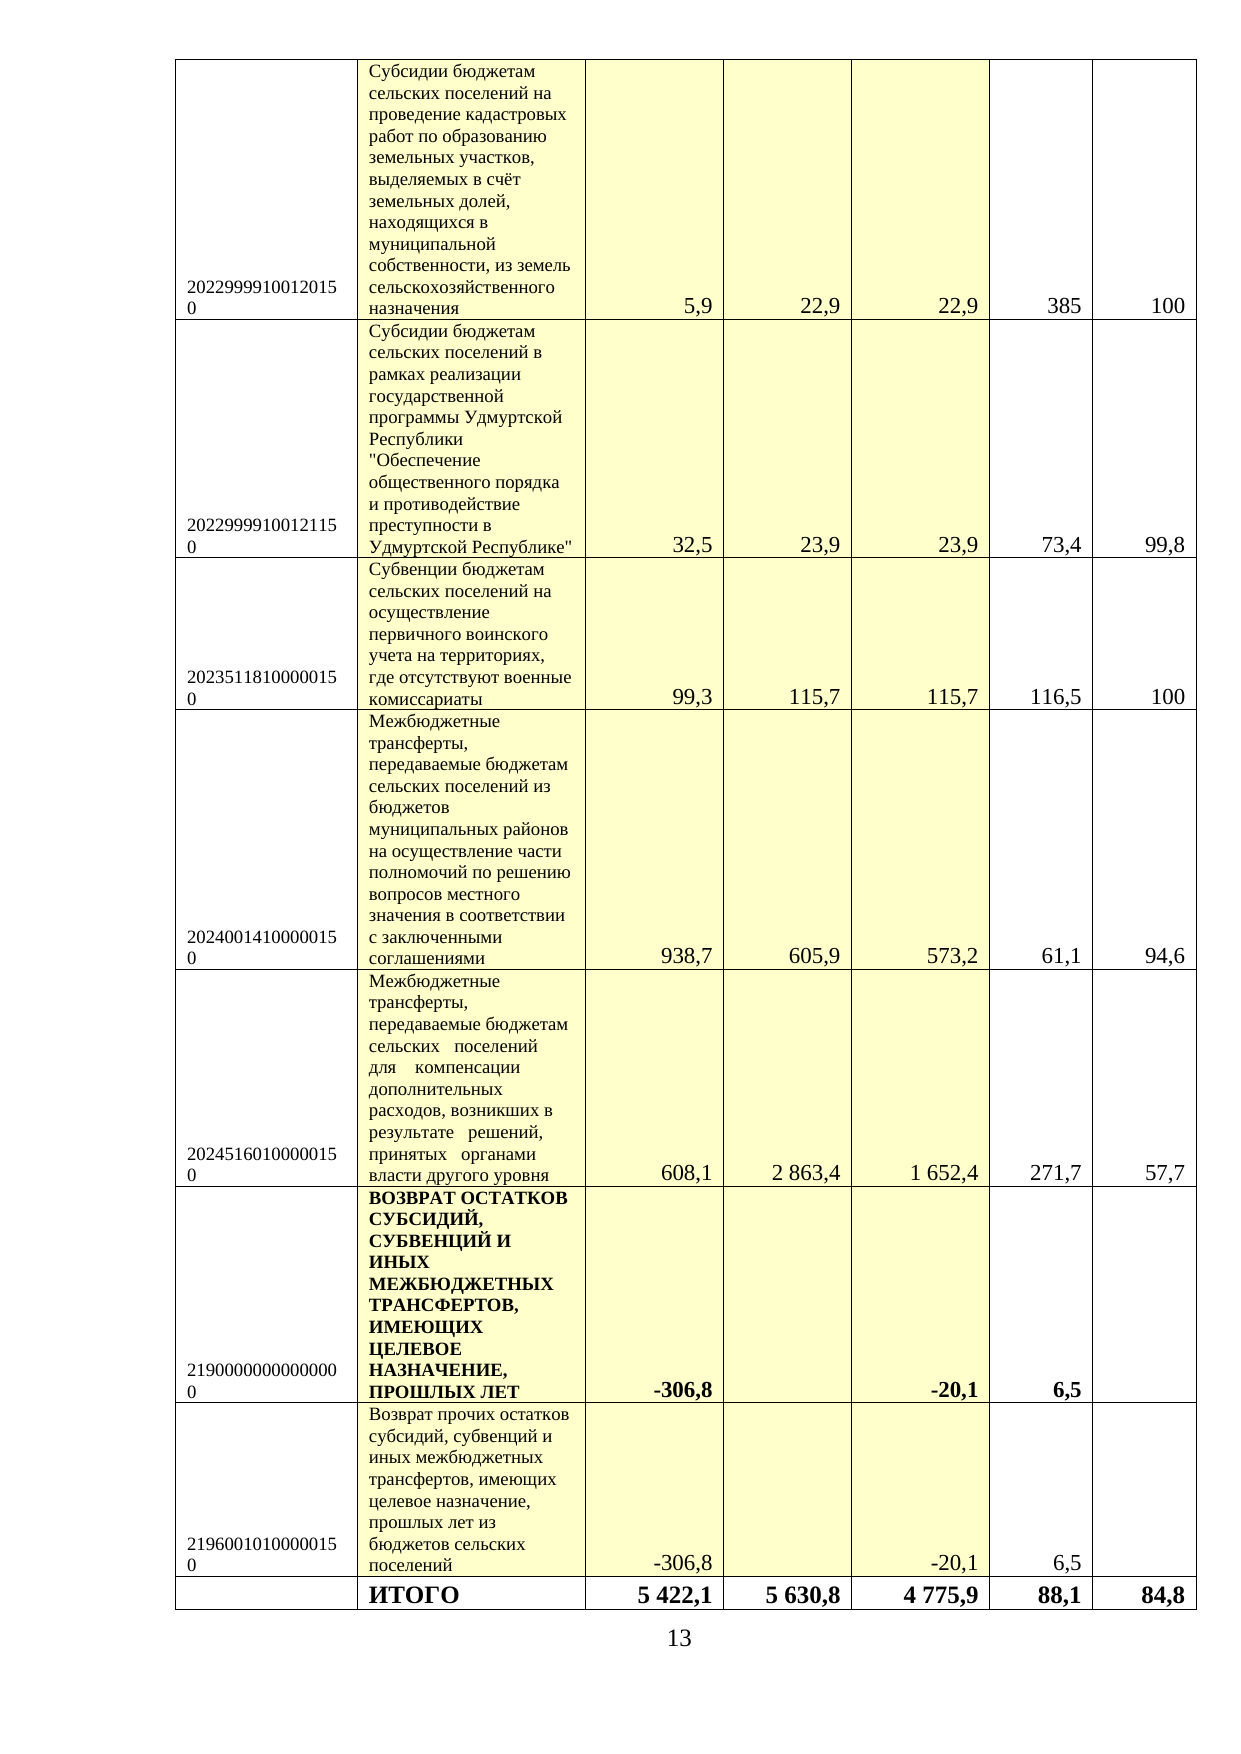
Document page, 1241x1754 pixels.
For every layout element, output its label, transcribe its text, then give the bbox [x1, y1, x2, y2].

table_cell 21960010100000150 [176, 1403, 357, 1576]
table_cell 2 863,4 [724, 970, 851, 1186]
table_cell 5 422,1 [586, 1577, 723, 1608]
table_cell 100 [1093, 558, 1196, 709]
table_cell 22,9 [724, 60, 851, 319]
table_cell -20,1 [852, 1187, 989, 1402]
table_cell 605,9 [724, 710, 851, 969]
table_cell [1093, 1187, 1196, 1402]
table_cell Субсидии бюджетам сельских поселений в рамках реализации государственной программы Удмуртской Республики "Обеспечение общественного порядка и противодействие преступности в Удмуртской Республике" [358, 320, 585, 557]
table_cell 385 [990, 60, 1092, 319]
table_cell 6,5 [990, 1187, 1092, 1402]
table_cell 608,1 [586, 970, 723, 1186]
table_cell 115,7 [852, 558, 989, 709]
table_cell 116,5 [990, 558, 1092, 709]
table_cell 938,7 [586, 710, 723, 969]
table_cell [724, 1403, 851, 1576]
table_cell 573,2 [852, 710, 989, 969]
table_cell 32,5 [586, 320, 723, 557]
table_cell 20235118100000150 [176, 558, 357, 709]
table_cell 99,8 [1093, 320, 1196, 557]
table_cell 100 [1093, 60, 1196, 319]
table_cell 271,7 [990, 970, 1092, 1186]
table_cell -306,8 [586, 1403, 723, 1576]
table_cell 4 775,9 [852, 1577, 989, 1608]
table_cell -20,1 [852, 1403, 989, 1576]
table_cell 1 652,4 [852, 970, 989, 1186]
table_cell 23,9 [724, 320, 851, 557]
table_cell 61,1 [990, 710, 1092, 969]
table_cell 84,8 [1093, 1577, 1196, 1608]
table_cell ИТОГО ДОХОДОВ [358, 1577, 585, 1608]
table_cell 99,3 [586, 558, 723, 709]
table_cell Межбюджетные трансферты, передаваемые бюджетам сельских поселений из бюджетов муниципальных районов на осуществление части полномочий по решению вопросов местного значения в соответствии с заключенными соглашениями [358, 710, 585, 969]
table_cell 20245160100000150 [176, 970, 357, 1186]
table_cell Межбюджетные трансферты, передаваемые бюджетам сельских поселений для компенсации дополнительных расходов, возникших в результате решений, принятых органами власти другого уровня [358, 970, 585, 1186]
table_cell 20240014100000150 [176, 710, 357, 969]
table_cell Возврат прочих остатков субсидий, субвенций и иных межбюджетных трансфертов, имеющих целевое назначение, прошлых лет из бюджетов сельских поселений [358, 1403, 585, 1576]
table_cell [176, 1577, 357, 1608]
table_cell 6,5 [990, 1403, 1092, 1576]
table_cell Субсидии бюджетам сельских поселений на проведение кадастровых работ по образованию земельных участков, выделяемых в счёт земельных долей, находящихся в муниципальной собственности, из земель сельскохозяйственного назначения [358, 60, 585, 319]
table_cell 20229999100120150 [176, 60, 357, 319]
table_cell [724, 1187, 851, 1402]
table_cell 21900000000000000 [176, 1187, 357, 1402]
table_cell 73,4 [990, 320, 1092, 557]
table_cell 22,9 [852, 60, 989, 319]
table_cell [1093, 1403, 1196, 1576]
table_cell 5 630,8 [724, 1577, 851, 1608]
table_cell 5,9 [586, 60, 723, 319]
table_cell 20229999100121150 [176, 320, 357, 557]
table_cell 94,6 [1093, 710, 1196, 969]
table_cell 115,7 [724, 558, 851, 709]
table_cell 57,7 [1093, 970, 1196, 1186]
table_cell 23,9 [852, 320, 989, 557]
table_cell Субвенции бюджетам сельских поселений на осуществление первичного воинского учета на территориях, где отсутствуют военные комиссариаты [358, 558, 585, 709]
table_cell ВОЗВРАТ ОСТАТКОВ СУБСИДИЙ, СУБВЕНЦИЙ И ИНЫХ МЕЖБЮДЖЕТНЫХ ТРАНСФЕРТОВ, ИМЕЮЩИХ ЦЕЛЕВОЕ НАЗНАЧЕНИЕ, ПРОШЛЫХ ЛЕТ [358, 1187, 585, 1402]
table_cell 88,1 [990, 1577, 1092, 1608]
table_cell -306,8 [586, 1187, 723, 1402]
